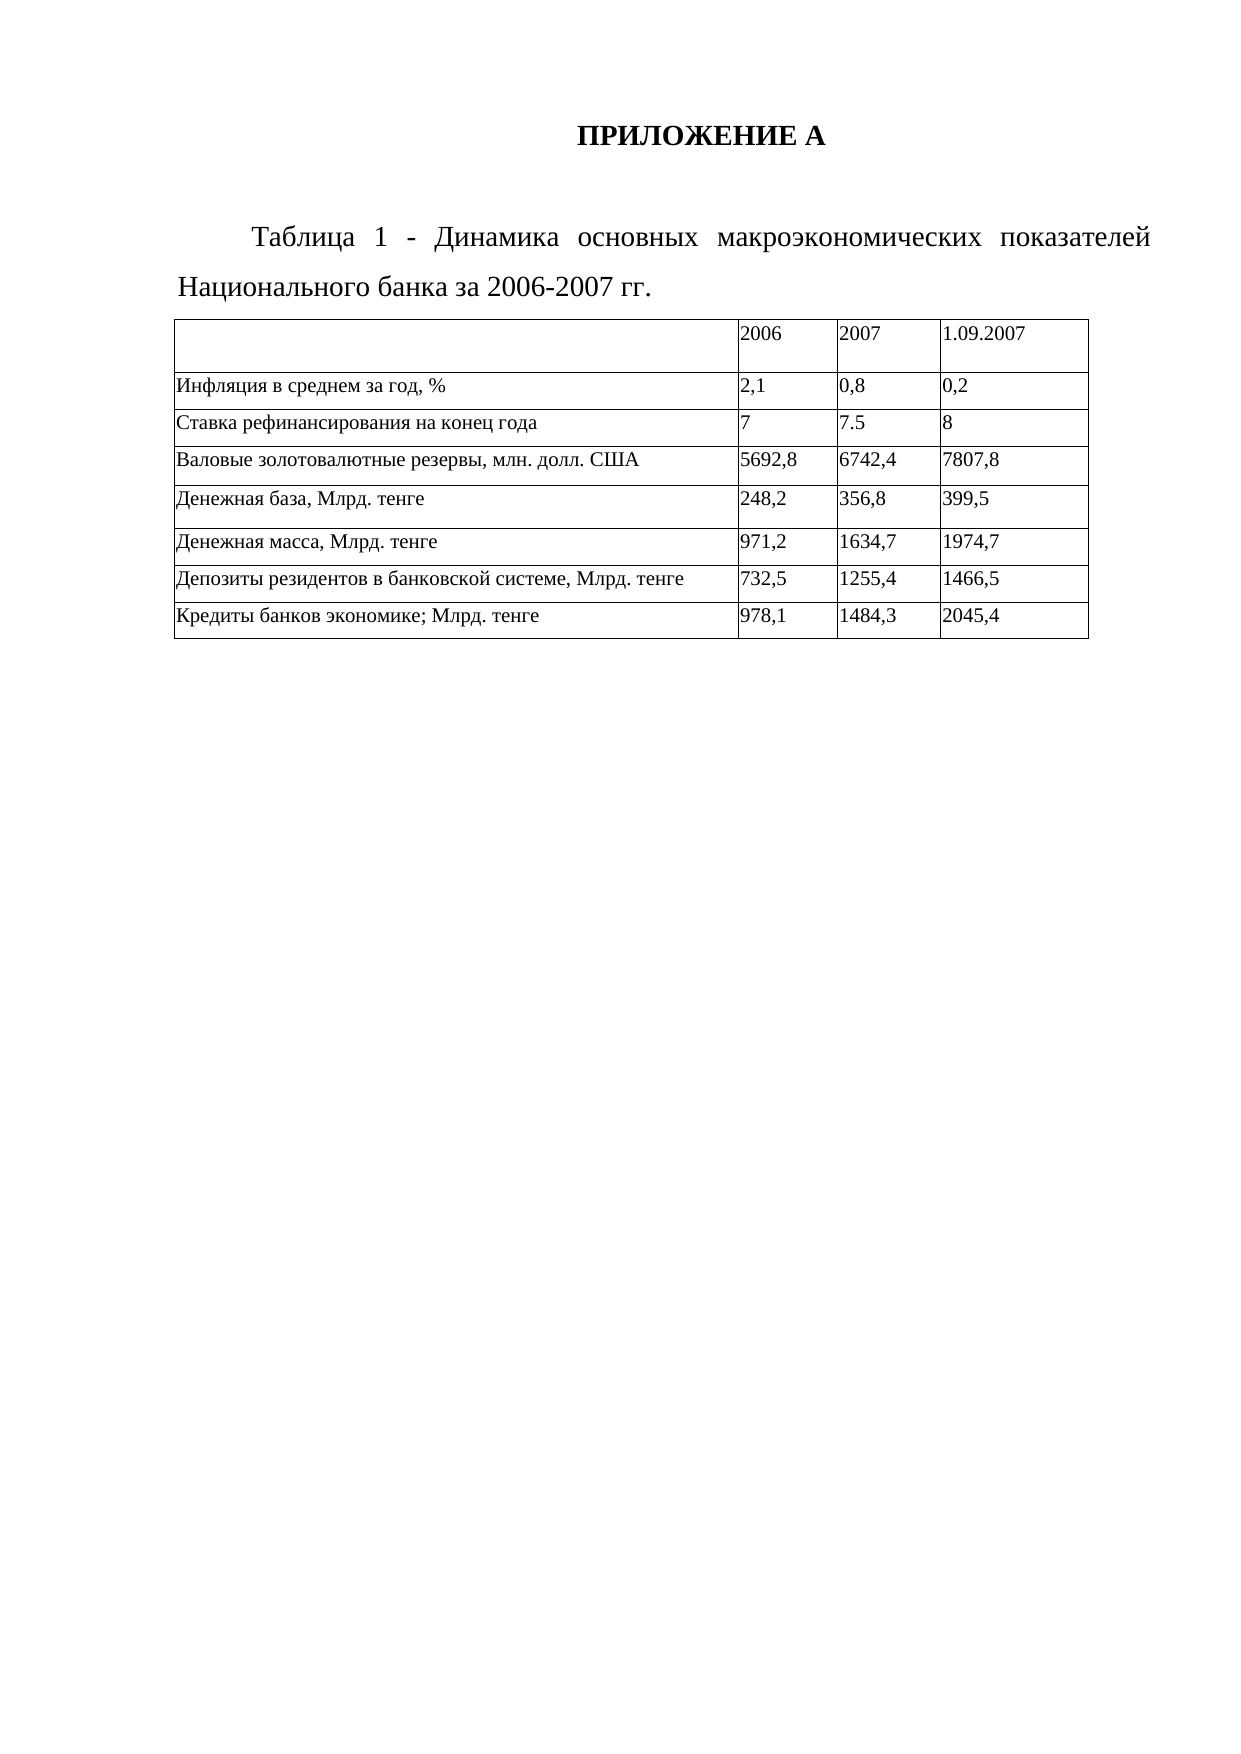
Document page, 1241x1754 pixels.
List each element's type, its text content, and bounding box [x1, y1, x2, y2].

table_cell 1255,4 [838, 566, 940, 602]
table_cell Денежная база, Млрд. тенге [175, 486, 738, 528]
text Таблица 1 - Динамика основных макроэкономических показателей Национального банка за 2006-2007 гг. [177, 219, 1152, 303]
table_cell 971,2 [739, 529, 837, 565]
table_cell 6742,4 [838, 447, 940, 485]
table_cell 978,1 [739, 603, 837, 638]
table_cell 0,8 [838, 373, 940, 409]
table_cell 248,2 [739, 486, 837, 528]
table_cell 7807,8 [941, 447, 1088, 485]
table_header 1.09.2007 [941, 320, 1088, 372]
table_cell Депозиты резидентов в банковской системе, Млрд. тенге [175, 566, 738, 602]
table_cell 5692,8 [739, 447, 837, 485]
table_header [175, 320, 738, 372]
table_cell 2,1 [739, 373, 837, 409]
table_cell Инфляция в среднем за год, % [175, 373, 738, 409]
table_cell 1466,5 [941, 566, 1088, 602]
table_cell 356,8 [838, 486, 940, 528]
table_cell 2045,4 [941, 603, 1088, 638]
table_cell 1634,7 [838, 529, 940, 565]
table_header 2006 [739, 320, 837, 372]
table_cell 399,5 [941, 486, 1088, 528]
table_cell 732,5 [739, 566, 837, 602]
table_cell 1484,3 [838, 603, 940, 638]
table_cell 8 [941, 410, 1088, 446]
table_cell Кредиты банков экономике; Млрд. тенге [175, 603, 738, 638]
table_cell 1974,7 [941, 529, 1088, 565]
table_cell 7.5 [838, 410, 940, 446]
table_cell Ставка рефинансирования на конец года [175, 410, 738, 446]
table_cell Валовые золотовалютные резервы, млн. долл. США [175, 447, 738, 485]
text ПРИЛОЖЕНИЕ А [177, 118, 1152, 152]
table_cell Денежная масса, Млрд. тенге [175, 529, 738, 565]
table_header 2007 [838, 320, 940, 372]
table_cell 0,2 [941, 373, 1088, 409]
table_cell 7 [739, 410, 837, 446]
